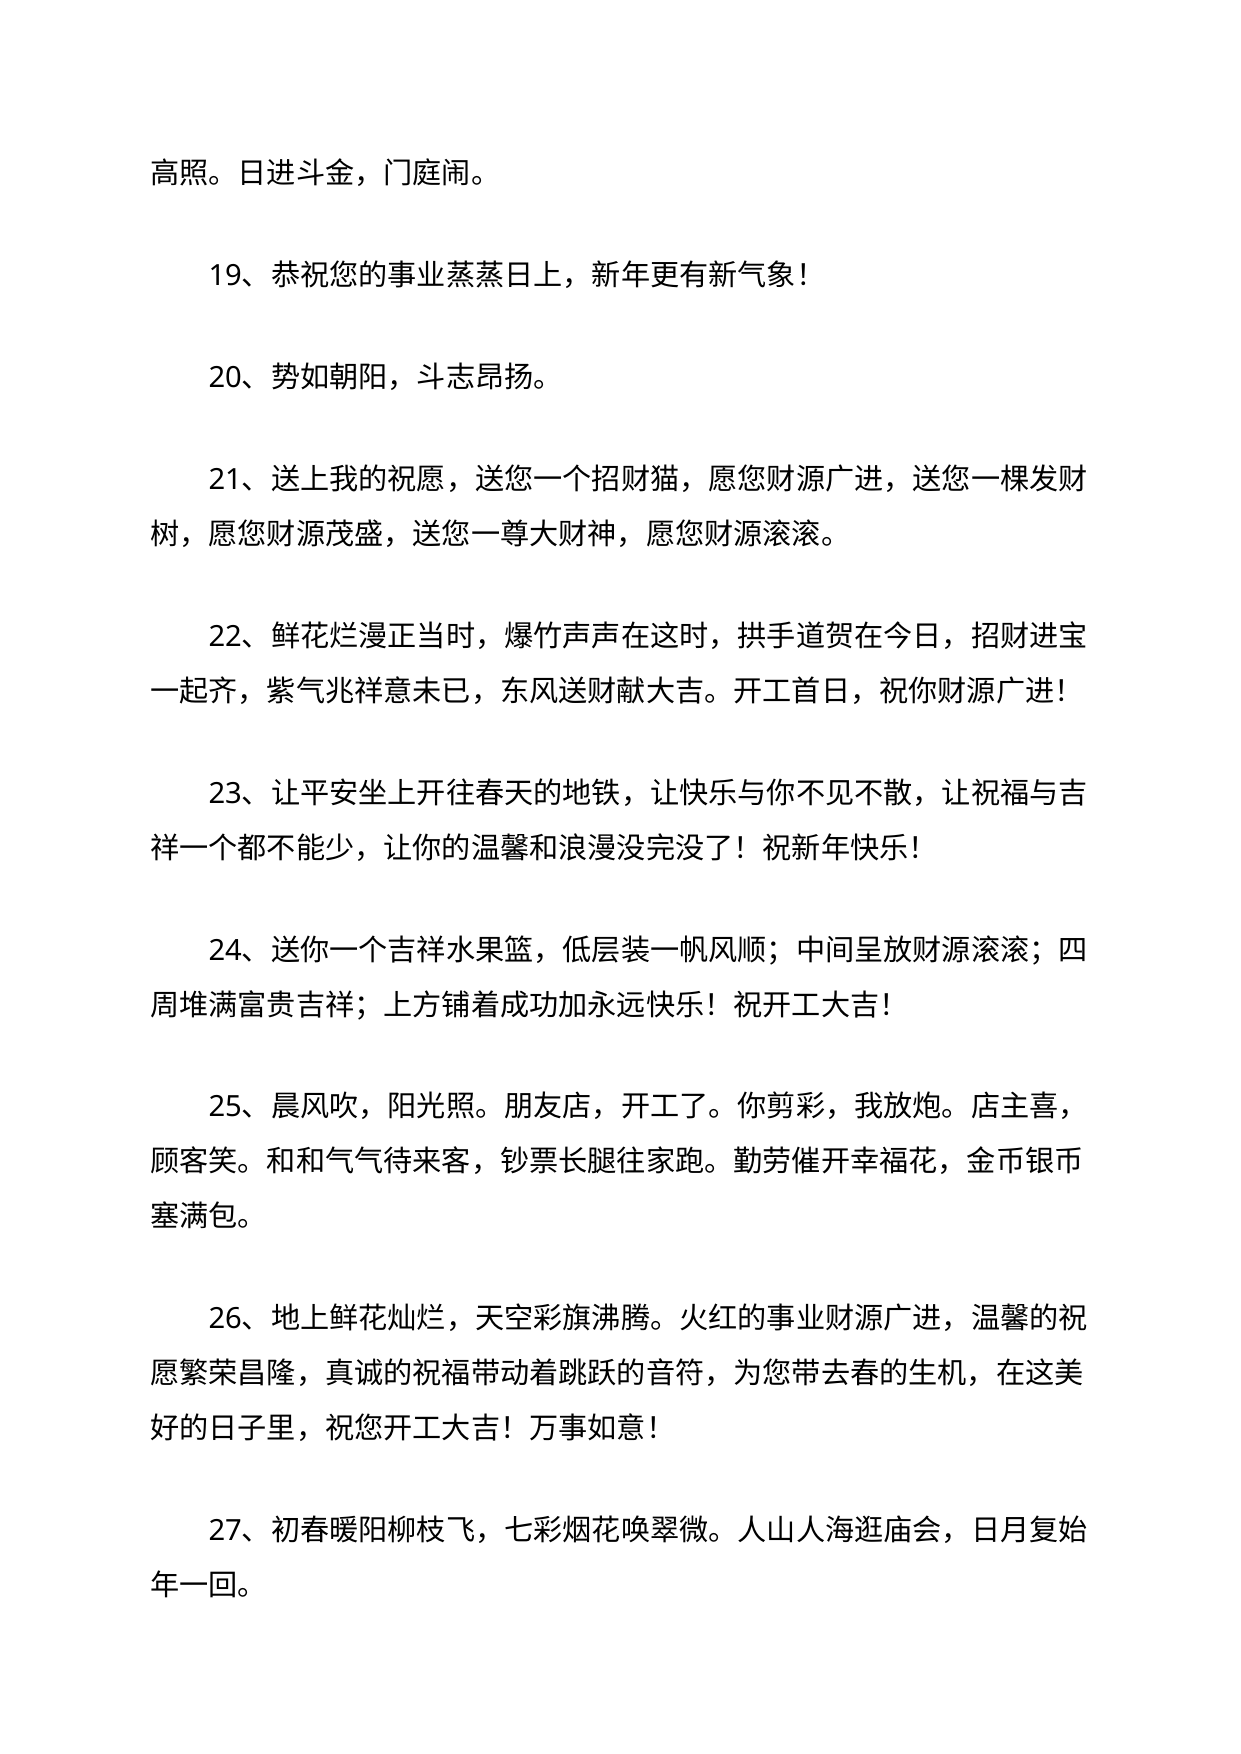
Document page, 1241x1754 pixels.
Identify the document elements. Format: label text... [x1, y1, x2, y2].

text 27、初春暖阳柳枝飞，七彩烟花唤翠微。人山人海逛庙会，日月复始年一回。 [150, 1506, 1090, 1603]
text 19、恭祝您的事业蒸蒸日上，新年更有新气象！ [150, 252, 1090, 294]
text 25、晨风吹，阳光照。朋友店，开工了。你剪彩，我放炮。店主喜，顾客笑。和和气气待来客，钞票长腿往家跑。勤劳催开幸福花，金币银币塞满包。 [150, 1083, 1090, 1235]
text 23、让平安坐上开往春天的地铁，让快乐与你不见不散，让祝福与吉祥一个都不能少，让你的温馨和浪漫没完没了！祝新年快乐！ [150, 769, 1090, 867]
text 20、势如朝阳，斗志昂扬。 [150, 354, 1090, 396]
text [150, 150, 1090, 192]
text 26、地上鲜花灿烂，天空彩旗沸腾。火红的事业财源广进，温馨的祝愿繁荣昌隆，真诚的祝福带动着跳跃的音符，为您带去春的生机，在这美好的日子里，祝您开工大吉！万事如意！ [150, 1294, 1090, 1447]
text 24、送你一个吉祥水果篮，低层装一帆风顺；中间呈放财源滚滚；四周堆满富贵吉祥；上方铺着成功加永远快乐！祝开工大吉！ [150, 926, 1090, 1023]
text 21、送上我的祝愿，送您一个招财猫，愿您财源广进，送您一棵发财树，愿您财源茂盛，送您一尊大财神，愿您财源滚滚。 [150, 456, 1090, 553]
text 22、鲜花烂漫正当时，爆竹声声在这时，拱手道贺在今日，招财进宝一起齐，紫气兆祥意未已，东风送财献大吉。开工首日，祝你财源广进！ [150, 612, 1090, 710]
